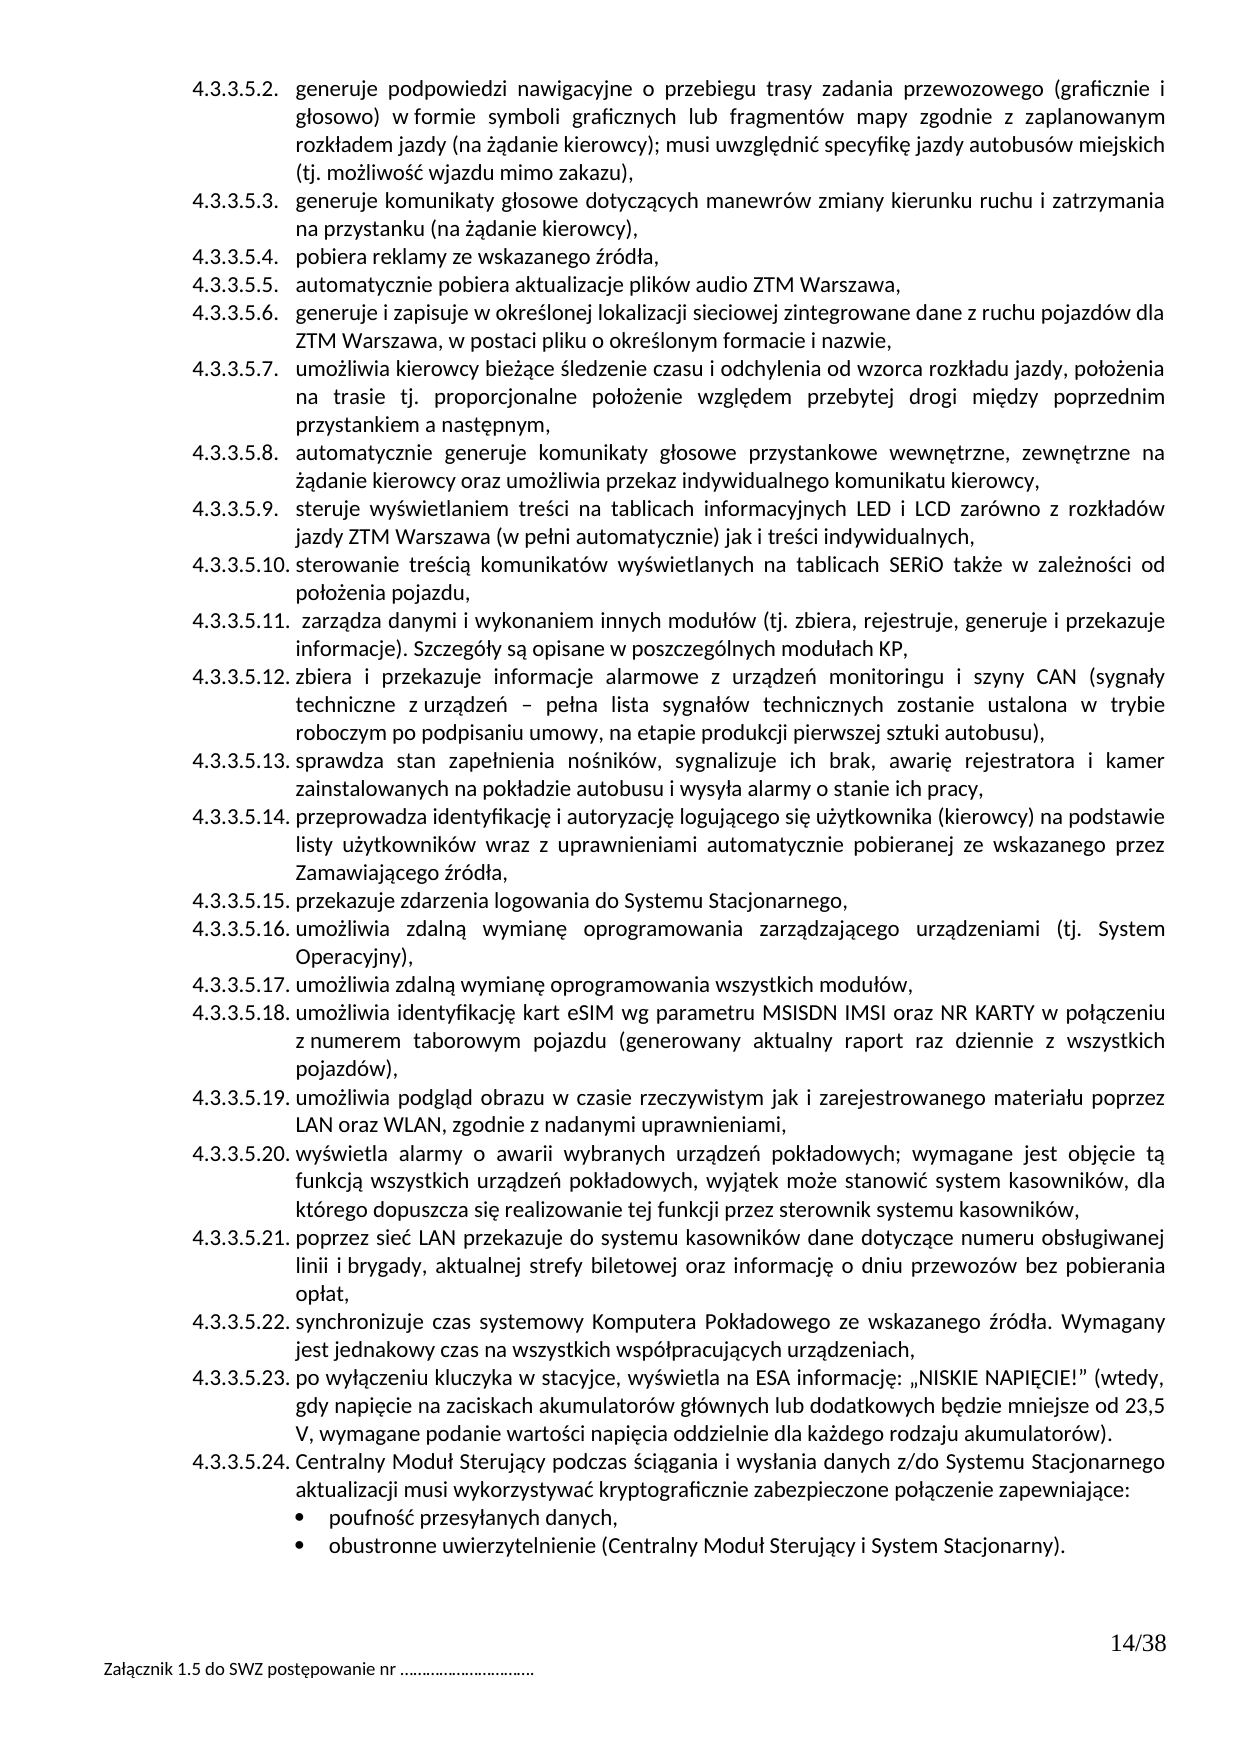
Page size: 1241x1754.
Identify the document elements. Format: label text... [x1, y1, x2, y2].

list umożliwia podgląd obrazu w czasie rzeczywistym jak i zarejestrowanego materiału poprzez LAN oraz WLAN, zgodnie z nadanymi uprawnieniami, [192, 1083, 1167, 1139]
list generuje i zapisuje w określonej lokalizacji sieciowej zintegrowane dane z ruchu pojazdów dla ZTM Warszawa, w postaci pliku o określonym formacie i nazwie, [192, 298, 1167, 354]
list zbiera i przekazuje informacje alarmowe z urządzeń monitoringu i szyny CAN (sygnały techniczne z urządzeń – pełna lista sygnałów technicznych zostanie ustalona w trybie roboczym po podpisaniu umowy, na etapie produkcji pierwszej sztuki autobusu), [192, 662, 1167, 746]
list wyświetla alarmy o awarii wybranych urządzeń pokładowych; wymagane jest objęcie tą funkcją wszystkich urządzeń pokładowych, wyjątek może stanowić system kasowników, dla którego dopuszcza się realizowanie tej funkcji przez sterownik systemu kasowników, [192, 1139, 1167, 1223]
list umożliwia kierowcy bieżące śledzenie czasu i odchylenia od wzorca rozkładu jazdy, położenia na trasie tj. proporcjonalne położenie względem przebytej drogi między poprzednim przystankiem a następnym, [192, 354, 1167, 438]
list steruje wyświetlaniem treści na tablicach informacyjnych LED i LCD zarówno z rozkładów jazdy ZTM Warszawa (w pełni automatycznie) jak i treści indywidualnych, [192, 494, 1167, 550]
list obustronne uwierzytelnienie (Centralny Moduł Sterujący i System Stacjonarny). [295, 1531, 1167, 1559]
list przekazuje zdarzenia logowania do Systemu Stacjonarnego, [192, 886, 1167, 914]
list Centralny Moduł Sterujący podczas ściągania i wysłania danych z/do Systemu Stacjonarnego aktualizacji musi wykorzystywać kryptograficznie zabezpieczone połączenie zapewniające: [192, 1447, 1167, 1503]
list po wyłączeniu kluczyka w stacyjce, wyświetla na ESA informację: „NISKIE NAPIĘCIE!” (wtedy, gdy napięcie na zaciskach akumulatorów głównych lub dodatkowych będzie mniejsze od 23,5 V, wymagane podanie wartości napięcia oddzielnie dla każdego rodzaju akumulatorów). [192, 1363, 1167, 1447]
list automatycznie pobiera aktualizacje plików audio ZTM Warszawa, [192, 270, 1167, 298]
list pobiera reklamy ze wskazanego źródła, [192, 242, 1167, 270]
list umożliwia zdalną wymianę oprogramowania wszystkich modułów, [192, 971, 1167, 998]
list automatycznie generuje komunikaty głosowe przystankowe wewnętrzne, zewnętrzne na żądanie kierowcy oraz umożliwia przekaz indywidualnego komunikatu kierowcy, [192, 438, 1167, 494]
list umożliwia identyfikację kart eSIM wg parametru MSISDN IMSI oraz NR KARTY w połączeniu z numerem taborowym pojazdu (generowany aktualny raport raz dziennie z wszystkich pojazdów), [192, 998, 1167, 1083]
list zarządza danymi i wykonaniem innych modułów (tj. zbiera, rejestruje, generuje i przekazuje informacje). Szczegóły są opisane w poszczególnych modułach KP, [192, 606, 1167, 662]
list sprawdza stan zapełnienia nośników, sygnalizuje ich brak, awarię rejestratora i kamer zainstalowanych na pokładzie autobusu i wysyła alarmy o stanie ich pracy, [192, 746, 1167, 802]
list generuje podpowiedzi nawigacyjne o przebiegu trasy zadania przewozowego (graficznie i głosowo) w formie symboli graficznych lub fragmentów mapy zgodnie z zaplanowanym rozkładem jazdy (na żądanie kierowcy); musi uwzględnić specyfikę jazdy autobusów miejskich (tj. możliwość wjazdu mimo zakazu), [192, 74, 1167, 186]
list przeprowadza identyfikację i autoryzację logującego się użytkownika (kierowcy) na podstawie listy użytkowników wraz z uprawnieniami automatycznie pobieranej ze wskazanego przez Zamawiającego źródła, [192, 802, 1167, 886]
list synchronizuje czas systemowy Komputera Pokładowego ze wskazanego źródła. Wymagany jest jednakowy czas na wszystkich współpracujących urządzeniach, [192, 1307, 1167, 1363]
list sterowanie treścią komunikatów wyświetlanych na tablicach SERiO także w zależności od położenia pojazdu, [192, 550, 1167, 606]
list umożliwia zdalną wymianę oprogramowania zarządzającego urządzeniami (tj. System Operacyjny), [192, 914, 1167, 971]
list poufność przesyłanych danych, [295, 1503, 1167, 1531]
list poprzez sieć LAN przekazuje do systemu kasowników dane dotyczące numeru obsługiwanej linii i brygady, aktualnej strefy biletowej oraz informację o dniu przewozów bez pobierania opłat, [192, 1223, 1167, 1307]
list generuje komunikaty głosowe dotyczących manewrów zmiany kierunku ruchu i zatrzymania na przystanku (na żądanie kierowcy), [192, 186, 1167, 242]
